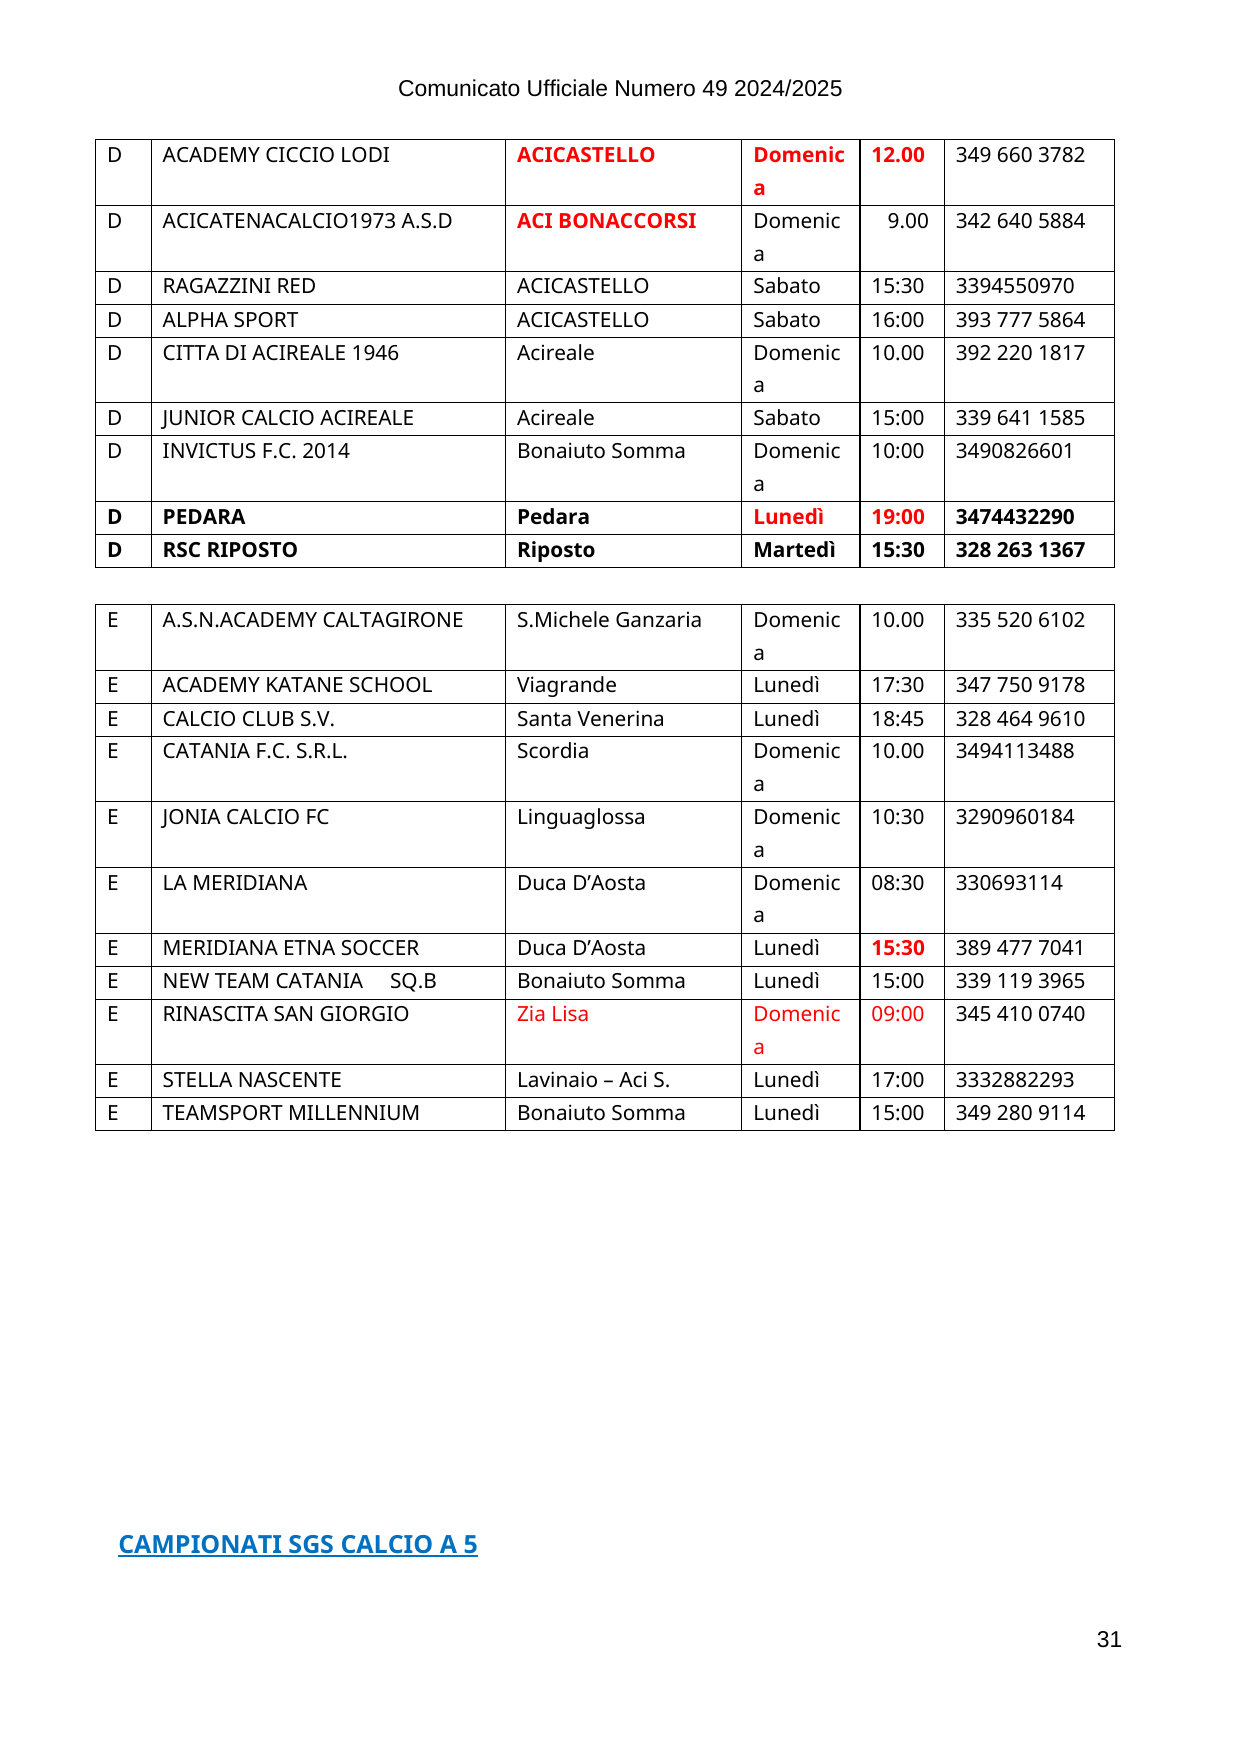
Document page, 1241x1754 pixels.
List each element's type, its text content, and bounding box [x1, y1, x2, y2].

table_cell 3494113488 [945, 737, 1114, 801]
table_cell 3290960184 [945, 802, 1114, 867]
table_cell 389 477 7041 [945, 934, 1114, 966]
table_cell Lavinaio – Aci S. [506, 1065, 741, 1097]
table_header Domenica [742, 140, 859, 205]
table_cell E [96, 737, 151, 801]
table_cell Bonaiuto Somma [506, 967, 741, 998]
table_cell STELLA NASCENTE [152, 1065, 505, 1097]
table_cell D [96, 272, 151, 304]
table_header ACICASTELLO [506, 140, 741, 205]
table_header ACADEMY CICCIO LODI [152, 140, 505, 205]
table_cell 10.00 [861, 737, 944, 801]
table_cell E [96, 934, 151, 966]
table_cell JONIA CALCIO FC [152, 802, 505, 867]
table_cell 15:00 [861, 1098, 944, 1130]
table_cell Viagrande [506, 671, 741, 703]
table_header 10.00 [861, 605, 944, 669]
table_cell Bonaiuto Somma [506, 436, 741, 501]
table_cell 18:45 [861, 704, 944, 736]
table_cell E [96, 967, 151, 998]
table_cell Domenica [742, 802, 859, 867]
table_cell E [96, 868, 151, 932]
table_cell D [96, 338, 151, 402]
table_cell ACICASTELLO [506, 305, 741, 337]
table_cell Pedara [506, 502, 741, 534]
table_cell Domenica [742, 436, 859, 501]
table_cell 3490826601 [945, 436, 1114, 501]
table_cell 15:30 [861, 272, 944, 304]
table_cell Bonaiuto Somma [506, 1098, 741, 1130]
table_cell 15:30 [861, 934, 944, 966]
table_cell D [96, 305, 151, 337]
table_cell 19:00 [861, 502, 944, 534]
table_cell 15:00 [861, 403, 944, 435]
table_header S.Michele Ganzaria [506, 605, 741, 669]
table_header D [96, 140, 151, 205]
table_cell LA MERIDIANA [152, 868, 505, 932]
table_cell 339 119 3965 [945, 967, 1114, 998]
table_cell 345 410 0740 [945, 1000, 1114, 1064]
table_cell Lunedì [742, 967, 859, 998]
table_cell PEDARA [152, 502, 505, 534]
table_cell 3332882293 [945, 1065, 1114, 1097]
table_cell Santa Venerina [506, 704, 741, 736]
table_cell Lunedì [742, 934, 859, 966]
table_cell 15:30 [861, 535, 944, 567]
table_cell 10.00 [861, 338, 944, 402]
table_cell CITTA DI ACIREALE 1946 [152, 338, 505, 402]
table_cell Duca D’Aosta [506, 934, 741, 966]
table_cell 16:00 [861, 305, 944, 337]
table_cell TEAMSPORT MILLENNIUM [152, 1098, 505, 1130]
table_cell Zia Lisa [506, 1000, 741, 1064]
table_cell Lunedì [742, 671, 859, 703]
table_cell Domenica [742, 737, 859, 801]
table_cell D [96, 206, 151, 271]
table_cell Lunedì [742, 1065, 859, 1097]
table_cell JUNIOR CALCIO ACIREALE [152, 403, 505, 435]
table_cell NEW TEAM CATANIA SQ.B [152, 967, 505, 998]
table_cell ACI BONACCORSI [506, 206, 741, 271]
table_header 349 660 3782 [945, 140, 1114, 205]
table_cell RSC RIPOSTO [152, 535, 505, 567]
table_cell RINASCITA SAN GIORGIO [152, 1000, 505, 1064]
table_cell 328 464 9610 [945, 704, 1114, 736]
table_cell 339 641 1585 [945, 403, 1114, 435]
table_cell Scordia [506, 737, 741, 801]
table_cell 3394550970 [945, 272, 1114, 304]
table_cell Lunedì [742, 502, 859, 534]
table_cell 17:30 [861, 671, 944, 703]
table_cell E [96, 1098, 151, 1130]
table_cell CATANIA F.C. S.R.L. [152, 737, 505, 801]
table_header 12.00 [861, 140, 944, 205]
table_cell E [96, 1065, 151, 1097]
table_cell Riposto [506, 535, 741, 567]
table_header Domenica [742, 605, 859, 669]
table_cell Lunedì [742, 1098, 859, 1130]
table_cell Sabato [742, 403, 859, 435]
table_cell D [96, 502, 151, 534]
table_cell Martedì [742, 535, 859, 567]
table_cell Duca D’Aosta [506, 868, 741, 932]
table_cell D [96, 436, 151, 501]
table_cell 09:00 [861, 1000, 944, 1064]
table_cell Sabato [742, 305, 859, 337]
table_cell 10:30 [861, 802, 944, 867]
table_cell 17:00 [861, 1065, 944, 1097]
table_header A.S.N.ACADEMY CALTAGIRONE [152, 605, 505, 669]
table_cell Sabato [742, 272, 859, 304]
text CAMPIONATI SGS CALCIO A 5 [118, 1527, 1122, 1561]
table_cell 393 777 5864 [945, 305, 1114, 337]
table_cell 9.00 [861, 206, 944, 271]
table_cell 328 263 1367 [945, 535, 1114, 567]
table_cell 342 640 5884 [945, 206, 1114, 271]
table_header E [96, 605, 151, 669]
table_cell E [96, 1000, 151, 1064]
table_cell Domenica [742, 206, 859, 271]
table_cell Domenica [742, 868, 859, 932]
table_cell ALPHA SPORT [152, 305, 505, 337]
table_cell 15:00 [861, 967, 944, 998]
table_cell 392 220 1817 [945, 338, 1114, 402]
table_cell D [96, 535, 151, 567]
table_cell ACADEMY KATANE SCHOOL [152, 671, 505, 703]
table_cell INVICTUS F.C. 2014 [152, 436, 505, 501]
table_cell E [96, 671, 151, 703]
table_cell Acireale [506, 403, 741, 435]
table_cell ACICATENACALCIO1973 A.S.D [152, 206, 505, 271]
table_cell Domenica [742, 1000, 859, 1064]
table_cell 3474432290 [945, 502, 1114, 534]
table_cell CALCIO CLUB S.V. [152, 704, 505, 736]
table_header 335 520 6102 [945, 605, 1114, 669]
table_cell Acireale [506, 338, 741, 402]
table_cell ACICASTELLO [506, 272, 741, 304]
table_cell MERIDIANA ETNA SOCCER [152, 934, 505, 966]
table_cell 349 280 9114 [945, 1098, 1114, 1130]
table_cell Lunedì [742, 704, 859, 736]
table_cell E [96, 802, 151, 867]
table_cell E [96, 704, 151, 736]
table_cell 347 750 9178 [945, 671, 1114, 703]
table_cell 08:30 [861, 868, 944, 932]
table_cell 10:00 [861, 436, 944, 501]
table_cell RAGAZZINI RED [152, 272, 505, 304]
table_cell Domenica [742, 338, 859, 402]
table_cell 330693114 [945, 868, 1114, 932]
table_cell Linguaglossa [506, 802, 741, 867]
table_cell D [96, 403, 151, 435]
